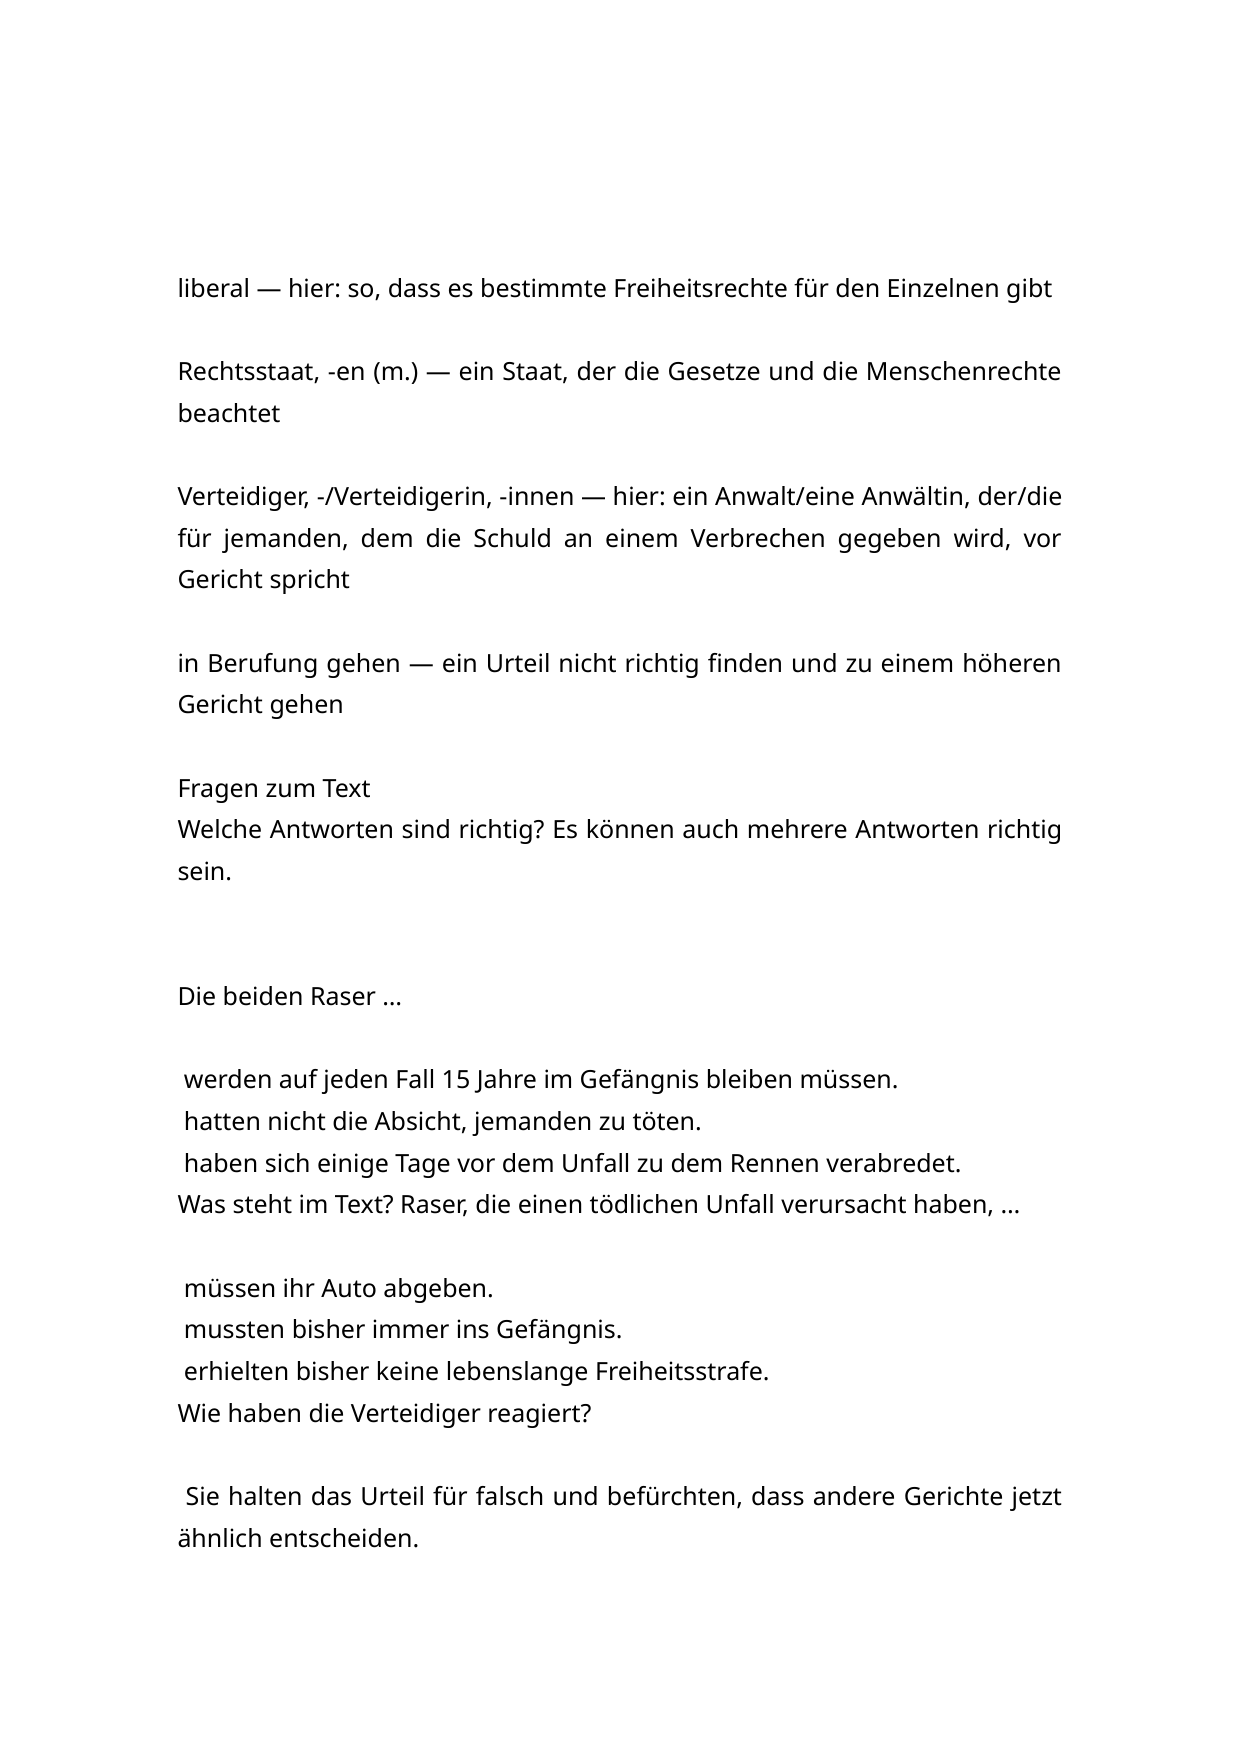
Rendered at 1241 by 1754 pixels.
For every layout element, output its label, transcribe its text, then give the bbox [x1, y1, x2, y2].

text Sie halten das Urteil für falsch und befürchten, dass andere Gerichte jetzt ähnlich entscheiden. [177, 1475, 1063, 1558]
text in Berufung gehen — ein Urteil nicht richtig finden und zu einem höheren Gericht gehen [177, 642, 1063, 725]
text müssen ihr Auto abgeben. [177, 1267, 1063, 1308]
text haben sich einige Tage vor dem Unfall zu dem Rennen verabredet. [177, 1142, 1063, 1183]
subtitle Fragen zum Text [177, 767, 1063, 808]
text Welche Antworten sind richtig? Es können auch mehrere Antworten richtig sein. [177, 808, 1063, 892]
text hatten nicht die Absicht, jemanden zu töten. [177, 1100, 1063, 1142]
text Die beiden Raser … [177, 975, 1063, 1017]
text Rechtsstaat, -en (m.) — ein Staat, der die Gesetze und die Menschenrechte beachtet [177, 350, 1063, 433]
text mussten bisher immer ins Gefängnis. [177, 1308, 1063, 1350]
text Was steht im Text? Raser, die einen tödlichen Unfall verursacht haben, … [177, 1183, 1063, 1225]
text Verteidiger, -/Verteidigerin, -innen — hier: ein Anwalt/eine Anwältin, der/die für jemanden, dem die Schuld an einem Verbrechen gegeben wird, vor Gericht spricht [177, 475, 1063, 600]
text erhielten bisher keine lebenslange Freiheitsstrafe. [177, 1350, 1063, 1392]
text Wie haben die Verteidiger reagiert? [177, 1392, 1063, 1433]
text werden auf jeden Fall 15 Jahre im Gefängnis bleiben müssen. [177, 1058, 1063, 1100]
text liberal — hier: so, dass es bestimmte Freiheitsrechte für den Einzelnen gibt [177, 267, 1063, 308]
